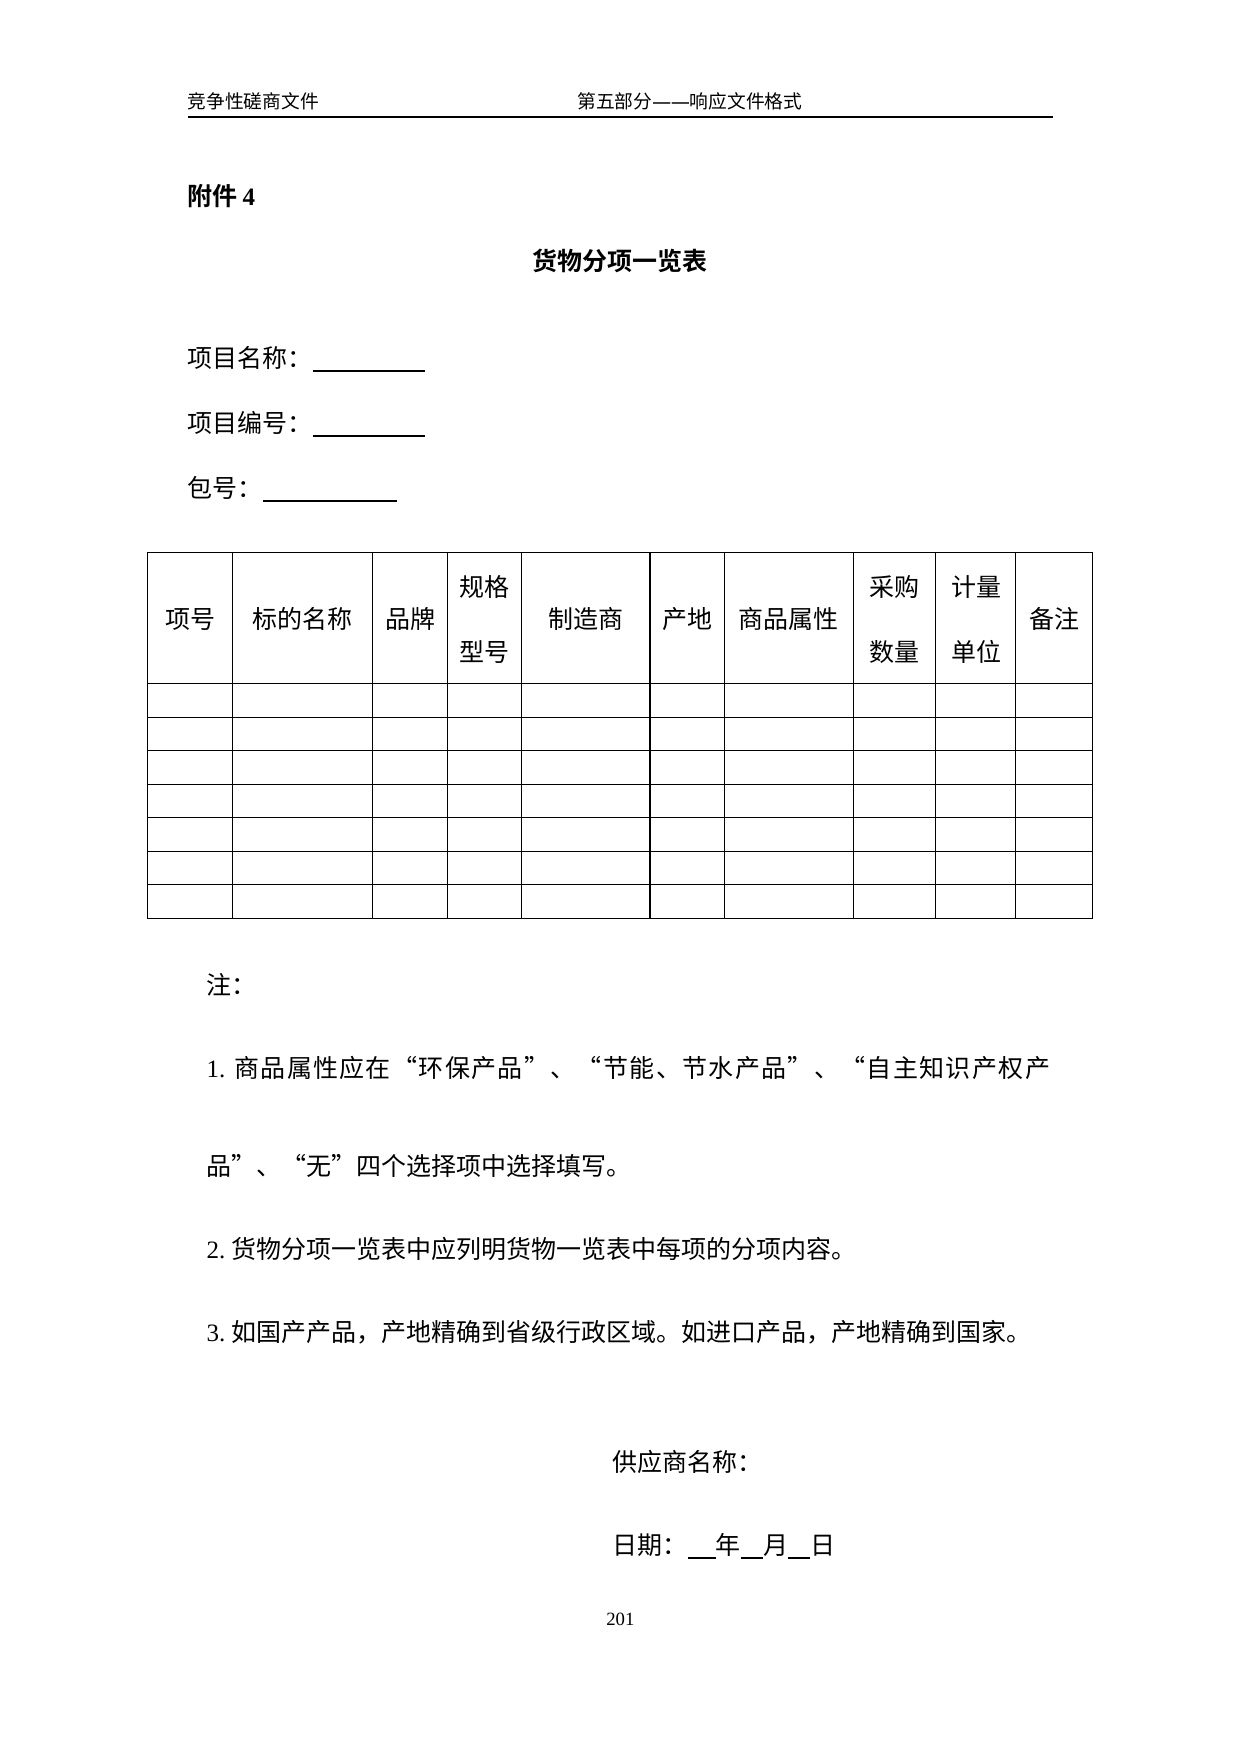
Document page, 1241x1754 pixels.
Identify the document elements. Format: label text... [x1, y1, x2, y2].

text 日期： 年 月 日 [187, 1511, 1053, 1576]
text 1. 商品属性应在“环保产品”、“节能、节水产品”、“自主知识产权产品”、“无”四个选择项中选择填写。 [206, 1034, 1053, 1197]
table_cell [1016, 718, 1092, 750]
text 附件4 [187, 162, 1053, 227]
table_cell [148, 852, 232, 884]
table_cell [936, 684, 1015, 717]
table_cell [522, 852, 649, 884]
table_cell [651, 684, 724, 717]
table_header 商品属性 [725, 553, 853, 683]
table_header 备注 [1016, 553, 1092, 683]
table_cell [148, 885, 232, 918]
table_cell [1016, 785, 1092, 817]
table_cell [448, 785, 521, 817]
table_cell [936, 885, 1015, 918]
table_cell [522, 684, 649, 717]
table_cell [233, 818, 372, 851]
table_cell [725, 718, 853, 750]
table_header 品牌 [373, 553, 447, 683]
table_cell [936, 785, 1015, 817]
table_cell [522, 818, 649, 851]
table_cell [725, 885, 853, 918]
table_cell [651, 852, 724, 884]
table_cell [233, 751, 372, 784]
table_cell [448, 818, 521, 851]
table_cell [233, 852, 372, 884]
table_cell [233, 718, 372, 750]
table_header 制造商 [522, 553, 649, 683]
text 2. 货物分项一览表中应列明货物一览表中每项的分项内容。 [206, 1215, 1053, 1280]
table_cell [936, 718, 1015, 750]
table_cell [651, 885, 724, 918]
table_cell [854, 785, 935, 817]
table_cell [373, 852, 447, 884]
text 项目名称： [187, 324, 1053, 389]
table_header 标的名称 [233, 553, 372, 683]
table_cell [725, 852, 853, 884]
text 包号： [187, 454, 1053, 519]
table_cell [373, 785, 447, 817]
table_cell [936, 751, 1015, 784]
table_cell [854, 751, 935, 784]
table_cell [448, 885, 521, 918]
table_cell [1016, 885, 1092, 918]
table_header 计量单位 [936, 553, 1015, 683]
table_cell [522, 718, 649, 750]
table_header 产地 [651, 553, 724, 683]
table_cell [1016, 818, 1092, 851]
table_cell [1016, 852, 1092, 884]
text 注： [206, 951, 1053, 1016]
table_cell [373, 818, 447, 851]
table_cell [936, 818, 1015, 851]
table_cell [448, 684, 521, 717]
table_cell [854, 718, 935, 750]
table_cell [233, 885, 372, 918]
table_cell [148, 785, 232, 817]
text 项目编号： [187, 389, 1053, 454]
table_cell [522, 785, 649, 817]
table_cell [725, 684, 853, 717]
table_header 项号 [148, 553, 232, 683]
table_cell [936, 852, 1015, 884]
table_cell [233, 684, 372, 717]
table_cell [233, 785, 372, 817]
table_cell [725, 818, 853, 851]
table_cell [448, 852, 521, 884]
table_cell [522, 885, 649, 918]
table_cell [854, 818, 935, 851]
table_cell [148, 718, 232, 750]
table_cell [373, 885, 447, 918]
table_cell [1016, 684, 1092, 717]
text 供应商名称： [187, 1428, 1053, 1493]
text 3. 如国产产品，产地精确到省级行政区域。如进口产品，产地精确到国家。 [206, 1298, 1053, 1363]
table_cell [854, 885, 935, 918]
table_cell [854, 684, 935, 717]
table_cell [148, 751, 232, 784]
table_cell [725, 785, 853, 817]
table_cell [373, 751, 447, 784]
table_cell [522, 751, 649, 784]
table_header 规格型号 [448, 553, 521, 683]
table_cell [651, 818, 724, 851]
table_cell [651, 785, 724, 817]
table_cell [854, 852, 935, 884]
table_cell [448, 751, 521, 784]
table_cell [373, 684, 447, 717]
table_cell [651, 718, 724, 750]
table_header 采购数量 [854, 553, 935, 683]
table_cell [373, 718, 447, 750]
table_cell [148, 818, 232, 851]
table_cell [725, 751, 853, 784]
table_cell [1016, 751, 1092, 784]
table_cell [148, 684, 232, 717]
table_cell [651, 751, 724, 784]
text 货物分项一览表 [187, 227, 1053, 292]
table_cell [448, 718, 521, 750]
